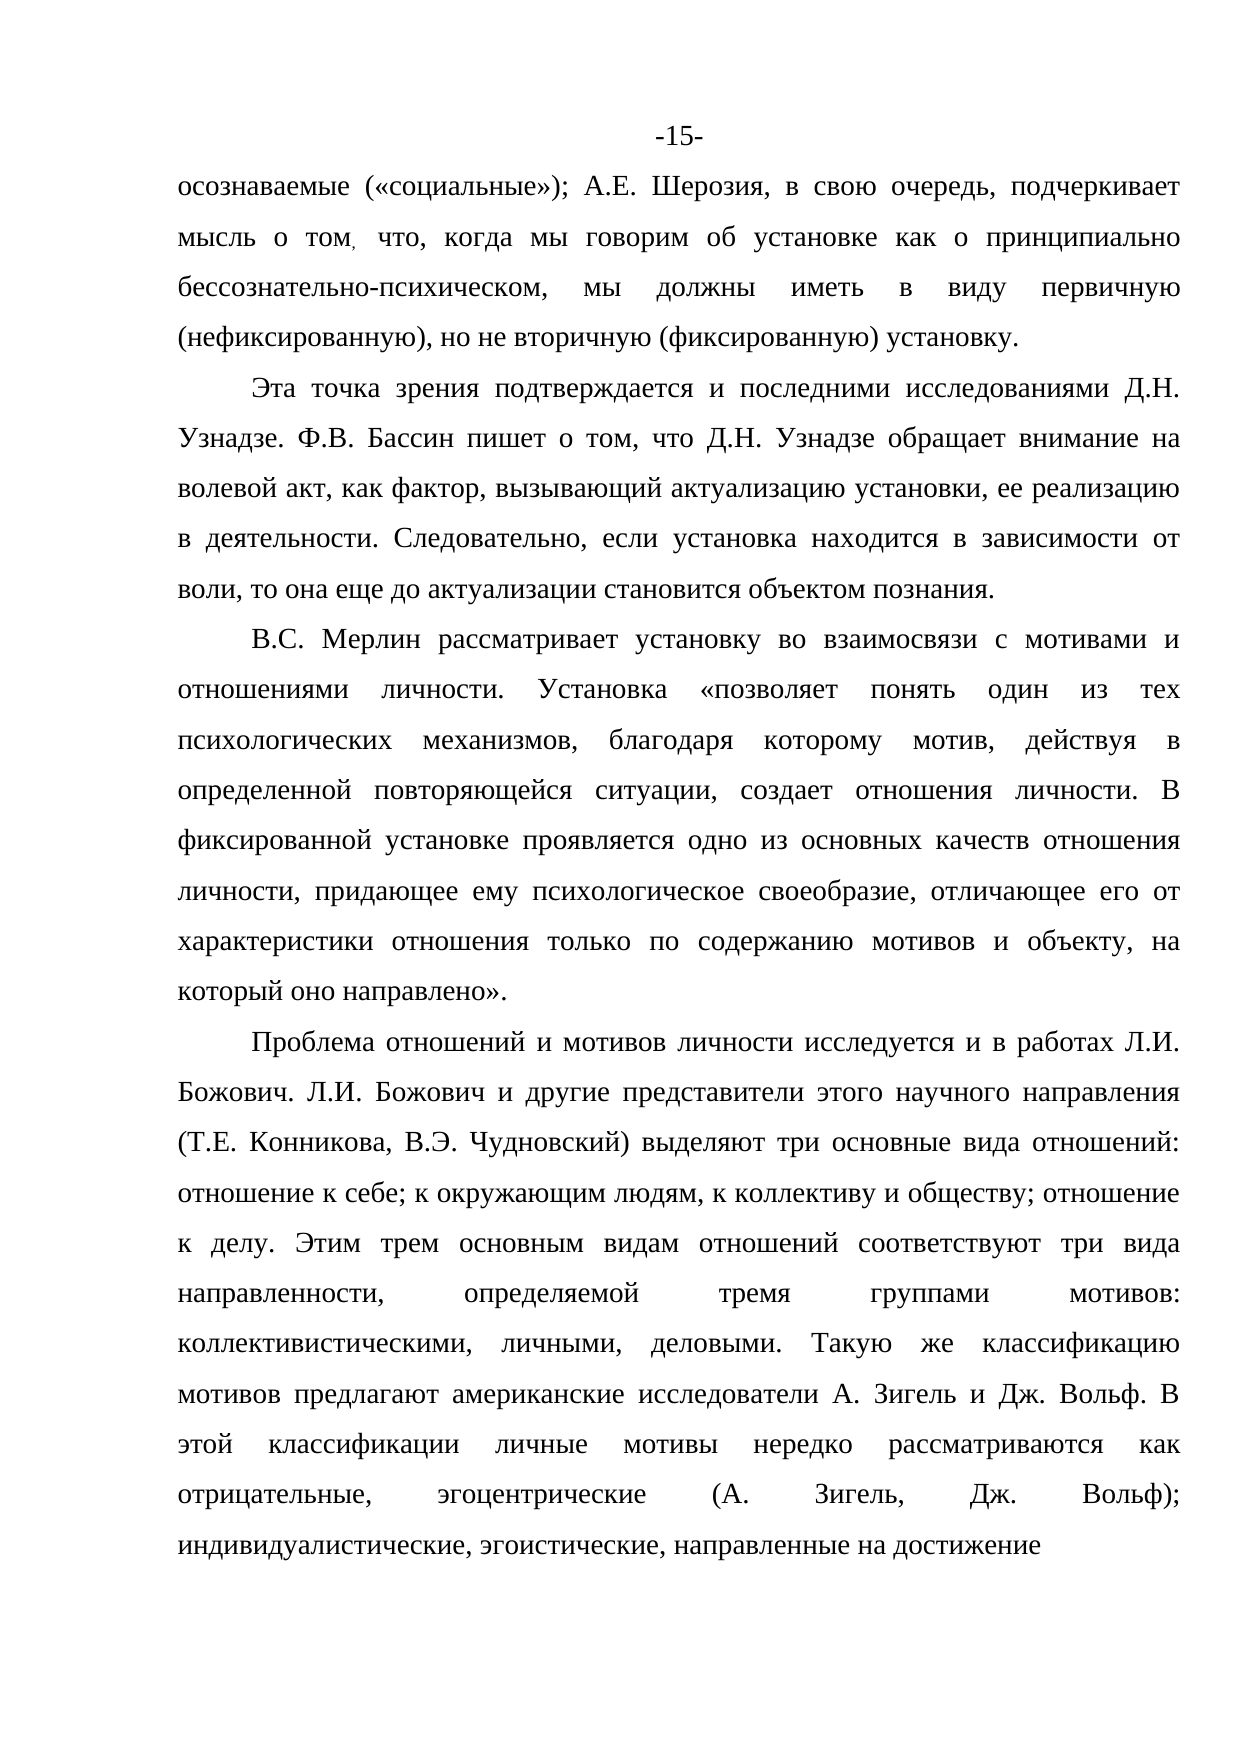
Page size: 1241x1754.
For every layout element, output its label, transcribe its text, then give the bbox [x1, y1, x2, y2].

text -15- [177, 118, 1181, 152]
text Эта точка зрения подтверждается и последними исследованиями Д.Н. Узнадзе. Ф.В. Бассин пишет о том, что Д.Н. Узнадзе обращает внимание на волевой акт, как фактор, вызывающий актуализацию установки, ее реализацию в деятельности. Следовательно, если установка находится в зависимости от воли, то она еще до актуализации становится объектом познания. [177, 370, 1181, 604]
text В.С. Мерлин рассматривает установку во взаимосвязи с мотивами и отношениями личности. Установка «позволяет понять один из тех психологических механизмов, благодаря которому мотив, действуя в определенной повторяющейся ситуации, создает отношения личности. В фиксированной установке проявляется одно из основных качеств отношения личности, придающее ему психологическое своеобразие, отличающее его от характеристики отношения только по содержанию мотивов и объекту, на который оно направлено». [177, 621, 1181, 1007]
text осознаваемые («социальные»); А.Е. Шерозия, в свою очередь, подчеркивает мысль о том, что, когда мы говорим об установке как о принципиально бессознательно-психическом, мы должны иметь в виду первичную (нефиксированную), но не вторичную (фиксированную) установку. [177, 168, 1181, 353]
text Проблема отношений и мотивов личности исследуется и в работах Л.И. Божович. Л.И. Божович и другие представители этого научного направления (Т.Е. Конникова, В.Э. Чудновский) выделяют три основные вида отношений: отношение к себе; к окружающим людям, к коллективу и обществу; отношение к делу. Этим трем основным видам отношений соответствуют три вида направленности, определяемой тремя группами мотивов: коллективистическими, личными, деловыми. Такую же классификацию мотивов предлагают американские исследователи А. Зигель и Дж. Вольф. В этой классификации личные мотивы нередко рассматриваются как отрицательные, эгоцентрические (А. Зигель, Дж. Вольф); индивидуалистические, эгоистические, направленные на достижение [177, 1024, 1181, 1560]
